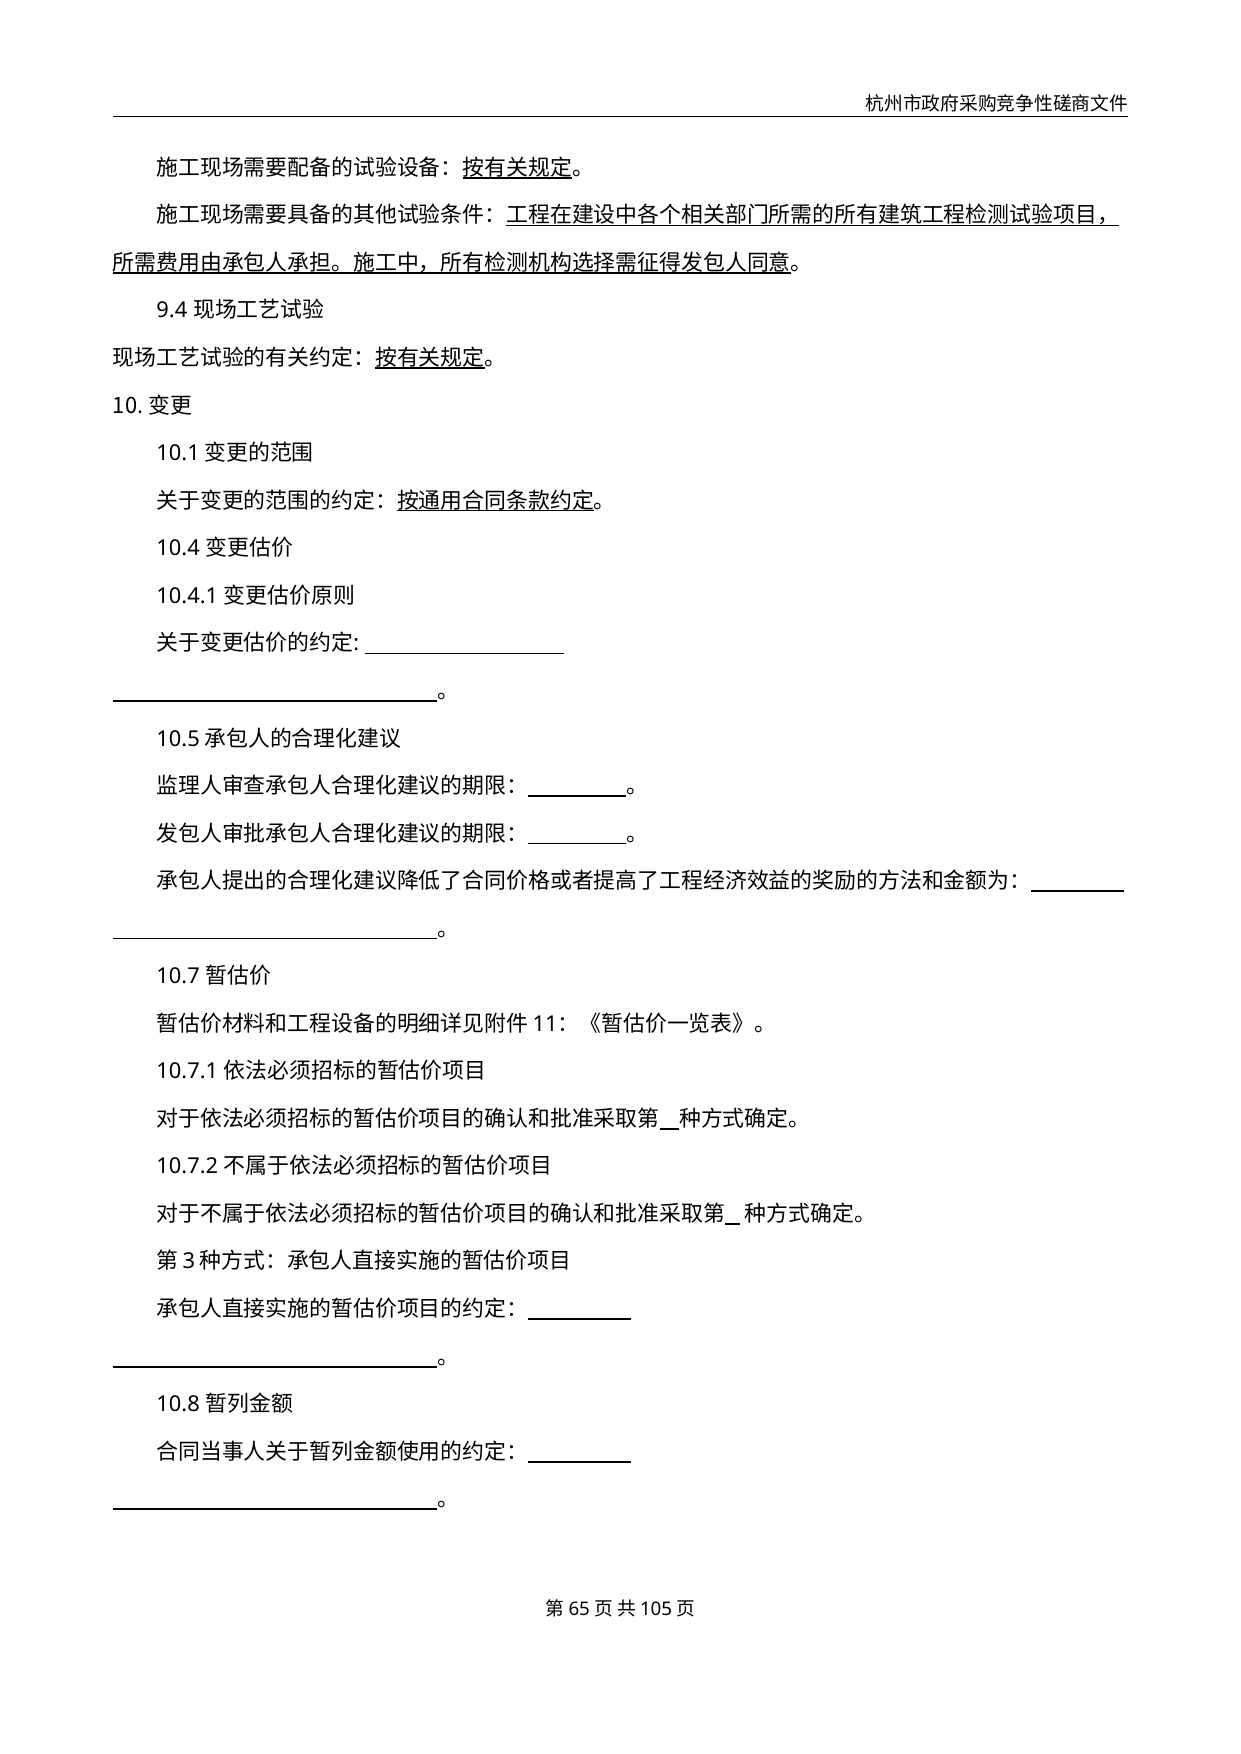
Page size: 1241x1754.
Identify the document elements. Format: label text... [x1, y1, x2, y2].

text 关于变更估价的约定: [112, 625, 1128, 657]
text 对于不属于依法必须招标的暂估价项目的确认和批准采取第 种方式确定。 [112, 1196, 1128, 1228]
text 10.4.1 变更估价原则 [112, 578, 1128, 609]
text 10.1变更的范围 [112, 435, 1128, 467]
text 暂估价材料和工程设备的明细详见附件11：《暂估价一览表》。 [112, 1006, 1128, 1037]
subtitle 10. 变更 [112, 388, 1128, 419]
text 施工现场需要具备的其他试验条件：工程在建设中各个相关部门所需的所有建筑工程检测试验项目，所需费用由承包人承担。施工中，所有检测机构选择需征得发包人同意。 [112, 197, 1128, 277]
text 施工现场需要配备的试验设备：按有关规定。 [112, 150, 1128, 182]
text 10.7 暂估价 [112, 958, 1128, 990]
text 发包人审批承包人合理化建议的期限： 。 [112, 816, 1128, 847]
text 。 [112, 673, 1128, 705]
text 10.4 变更估价 [112, 530, 1128, 562]
text 对于依法必须招标的暂估价项目的确认和批准采取第 种方式确定。 [112, 1101, 1128, 1133]
text 10.8 暂列金额 [112, 1386, 1128, 1418]
text 。 [112, 911, 1128, 942]
text 10.7.1 依法必须招标的暂估价项目 [112, 1053, 1128, 1085]
text 现场工艺试验的有关约定：按有关规定。 [112, 340, 1128, 372]
text 10.7.2 不属于依法必须招标的暂估价项目 [112, 1148, 1128, 1180]
text 。 [112, 1481, 1128, 1513]
text 9.4 现场工艺试验 [112, 292, 1128, 324]
text 。 [112, 1339, 1128, 1370]
text 承包人直接实施的暂估价项目的约定： [112, 1291, 1128, 1323]
text 第3种方式：承包人直接实施的暂估价项目 [112, 1243, 1128, 1275]
text 监理人审查承包人合理化建议的期限： 。 [112, 768, 1128, 800]
text 10.5承包人的合理化建议 [112, 721, 1128, 752]
text 承包人提出的合理化建议降低了合同价格或者提高了工程经济效益的奖励的方法和金额为： [112, 863, 1128, 895]
text 关于变更的范围的约定：按通用合同条款约定。 [112, 483, 1128, 514]
text 合同当事人关于暂列金额使用的约定： [112, 1434, 1128, 1465]
